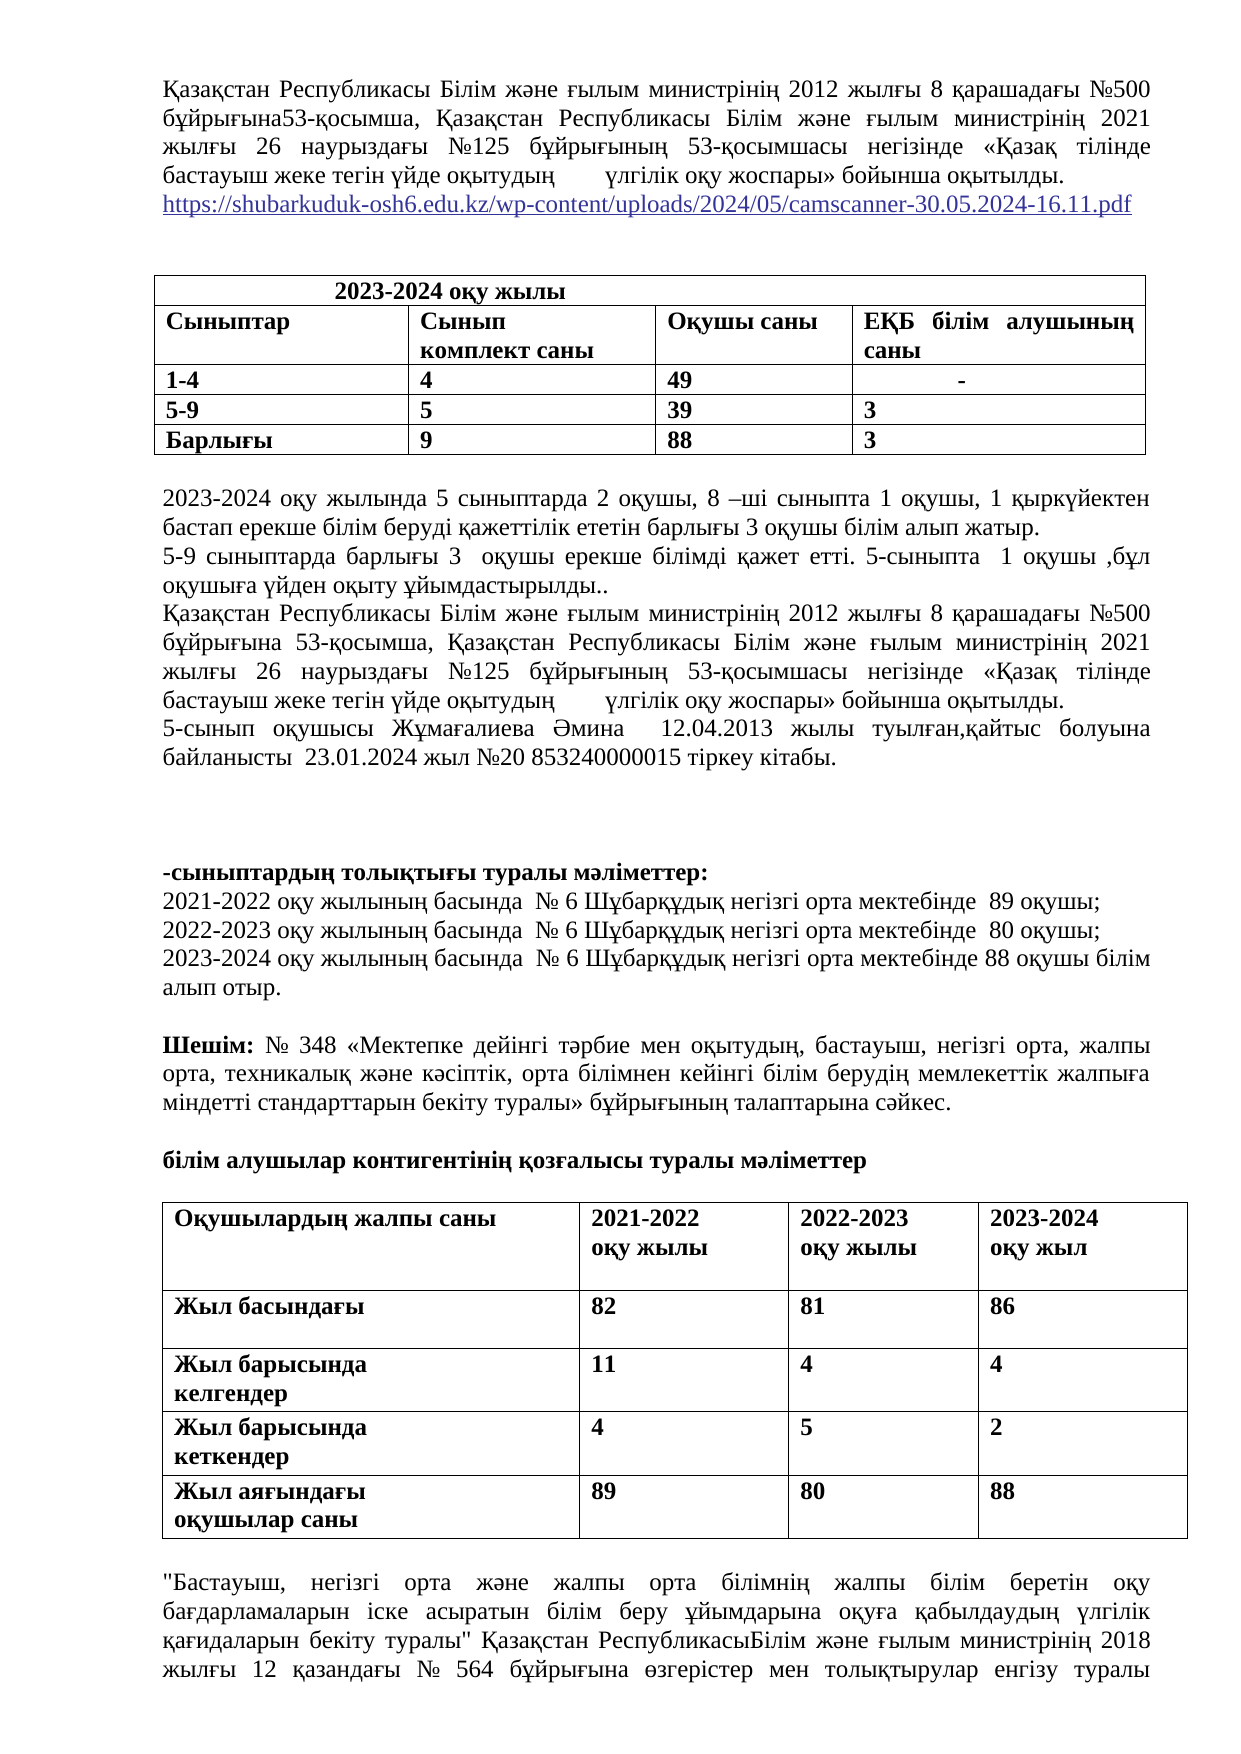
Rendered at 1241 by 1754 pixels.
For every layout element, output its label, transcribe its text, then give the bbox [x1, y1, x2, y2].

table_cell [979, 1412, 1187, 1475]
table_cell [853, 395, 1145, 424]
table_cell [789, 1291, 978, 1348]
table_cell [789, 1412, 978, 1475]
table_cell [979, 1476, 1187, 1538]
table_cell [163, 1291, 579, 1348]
text -сыныптардың толықтығы туралы мәліметтер: [162, 857, 1152, 886]
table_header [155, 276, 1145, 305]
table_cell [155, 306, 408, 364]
text 2023-2024 оқу жылының басында № 6 Шұбарқұдық негізгі орта мектебінде 88 оқушы білім алып отыр. [162, 943, 1152, 1001]
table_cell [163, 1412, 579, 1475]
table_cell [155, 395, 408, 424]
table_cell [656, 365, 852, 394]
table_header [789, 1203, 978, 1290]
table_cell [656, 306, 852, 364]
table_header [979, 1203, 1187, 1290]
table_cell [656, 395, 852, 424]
text 5-сынып оқушысы Жұмағалиева Әмина 12.04.2013 жылы туылған,қайтыс болуына байланысты 23.01.2024 жыл №20 853240000015 тіркеу кітабы. [162, 713, 1152, 771]
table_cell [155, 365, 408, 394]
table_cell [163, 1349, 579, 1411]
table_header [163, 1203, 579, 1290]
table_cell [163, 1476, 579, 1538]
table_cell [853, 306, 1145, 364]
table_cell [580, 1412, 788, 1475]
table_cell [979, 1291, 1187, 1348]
text Шешім: № 348 «Мектепке дейінгі тәрбие мен оқытудың, бастауыш, негізгі орта, жалпы орта, техникалық және кәсіптік, орта білімнен кейінгі білім берудің мемлекеттік жалпыға міндетті стандарттарын бекіту туралы» бұйрығының талаптарына сәйкес. [162, 1030, 1152, 1116]
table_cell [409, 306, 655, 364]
text 2023-2024 оқу жылында 5 сыныптарда 2 оқушы, 8 –ші сыныпта 1 оқушы, 1 қыркүйектен бастап ерекше білім беруді қажеттілік ететін барлығы 3 оқушы білім алып жатыр. [162, 483, 1152, 541]
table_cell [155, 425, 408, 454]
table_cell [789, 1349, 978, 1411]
text https://shubarkuduk-osh6.edu.kz/wp-content/uploads/2024/05/camscanner-30.05.2024-16.11.pdf [162, 189, 1152, 218]
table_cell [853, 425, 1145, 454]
text білім алушылар контигентінің қозғалысы туралы мәліметтер [162, 1145, 1152, 1173]
text 2022-2023 оқу жылының басында № 6 Шұбарқұдық негізгі орта мектебінде 80 оқушы; [162, 915, 1152, 943]
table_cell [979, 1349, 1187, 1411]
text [162, 1567, 1152, 1682]
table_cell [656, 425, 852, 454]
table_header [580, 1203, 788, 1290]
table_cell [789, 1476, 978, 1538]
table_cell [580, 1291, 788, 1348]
text 5-9 сыныптарда барлығы 3 оқушы ерекше білімді қажет етті. 5-сыныпта 1 оқушы ,бұл оқушыға үйден оқыту ұйымдастырылды.. [162, 541, 1152, 598]
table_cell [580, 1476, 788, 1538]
text 2021-2022 оқу жылының басында № 6 Шұбарқұдық негізгі орта мектебінде 89 оқушы; [162, 886, 1152, 915]
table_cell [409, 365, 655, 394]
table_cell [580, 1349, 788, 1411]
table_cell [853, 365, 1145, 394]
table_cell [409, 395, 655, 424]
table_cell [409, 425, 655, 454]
